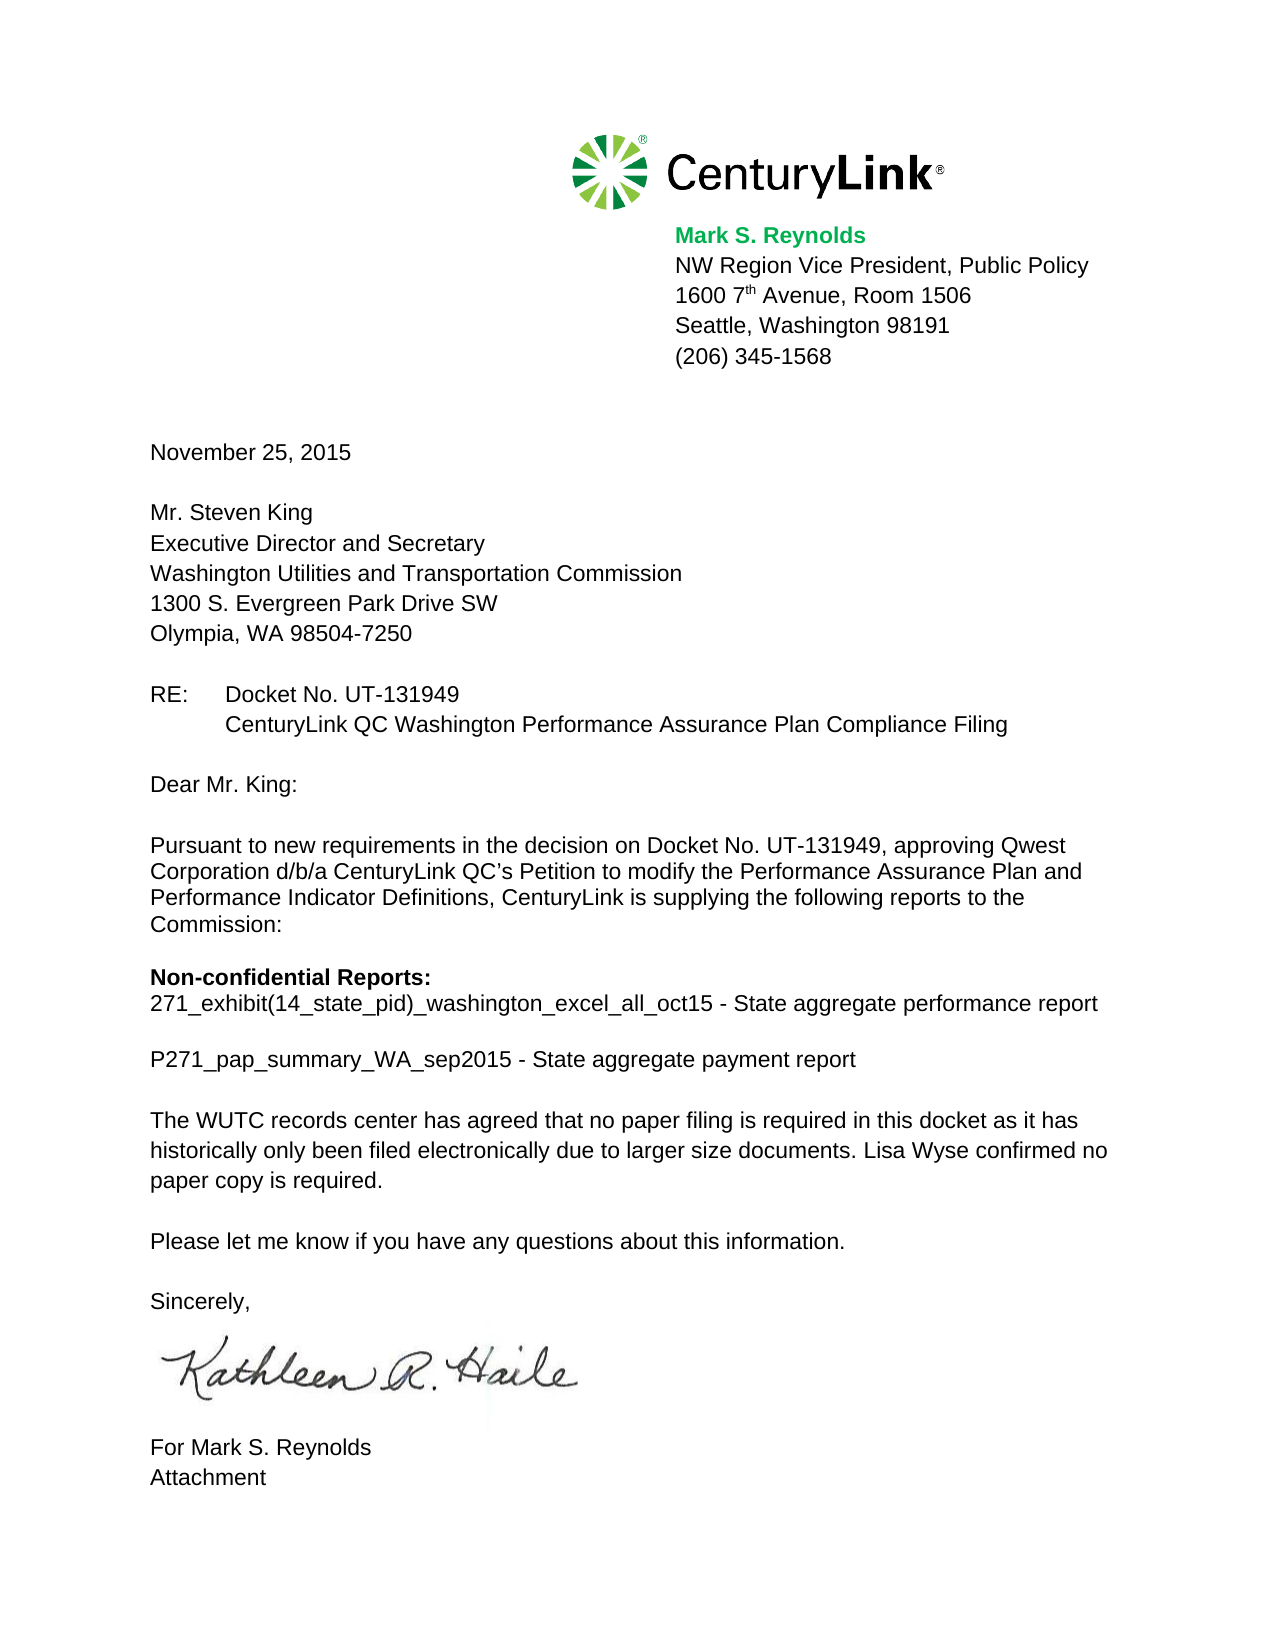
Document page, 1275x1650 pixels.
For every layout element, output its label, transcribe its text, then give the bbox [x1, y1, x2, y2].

text Mr. Steven King [150, 499, 1153, 526]
text CenturyLink QC Washington Performance Assurance Plan Compliance Filing [225, 711, 1153, 737]
text Mark S. Reynolds [675, 222, 1153, 248]
picture [150, 1318, 578, 1430]
text Please let me know if you have any questions about this information. [150, 1228, 1153, 1254]
text Washington Utilities and Transportation Commission [150, 560, 1153, 586]
text NW Region Vice President, Public Policy [675, 252, 1153, 278]
text Executive Director and Secretary [150, 529, 1153, 556]
text (206) 345-1568 [675, 343, 1153, 369]
text 271_exhibit(14_state_pid)_washington_excel_all_oct15 - State aggregate performance report [150, 990, 1153, 1016]
text 1300 S. Evergreen Park Drive SW [150, 590, 1153, 616]
text For Mark S. Reynolds [150, 1434, 1153, 1460]
text Dear Mr. King: [150, 771, 1153, 798]
text Pursuant to new requirements in the decision on Docket No. UT-131949, approving Qwest Corporation d/b/a CenturyLink QC’s Petition to modify the Performance Assurance Plan and Performance Indicator Definitions, CenturyLink is supplying the following reports to the Commission: [150, 832, 1153, 937]
text Non-confidential Reports: [150, 963, 1153, 990]
picture [537, 100, 966, 244]
text November 25, 2015 [150, 439, 1153, 465]
text Seattle, Washington 98191 [675, 312, 1153, 339]
text Attachment [150, 1464, 1153, 1490]
text 1600 7th Avenue, Room 1506 [675, 282, 1153, 309]
text Olympia, WA 98504-7250 [150, 620, 1153, 647]
text P271_pap_summary_WA_sep2015 - State aggregate payment report [150, 1046, 1153, 1073]
text Sincerely, [150, 1288, 1153, 1314]
text The WUTC records center has agreed that no paper filing is required in this docket as it has historically only been filed electronically due to larger size documents. Lisa Wyse confirmed no paper copy is required. [150, 1107, 1153, 1193]
text RE: Docket No. UT-131949 [150, 681, 1153, 707]
